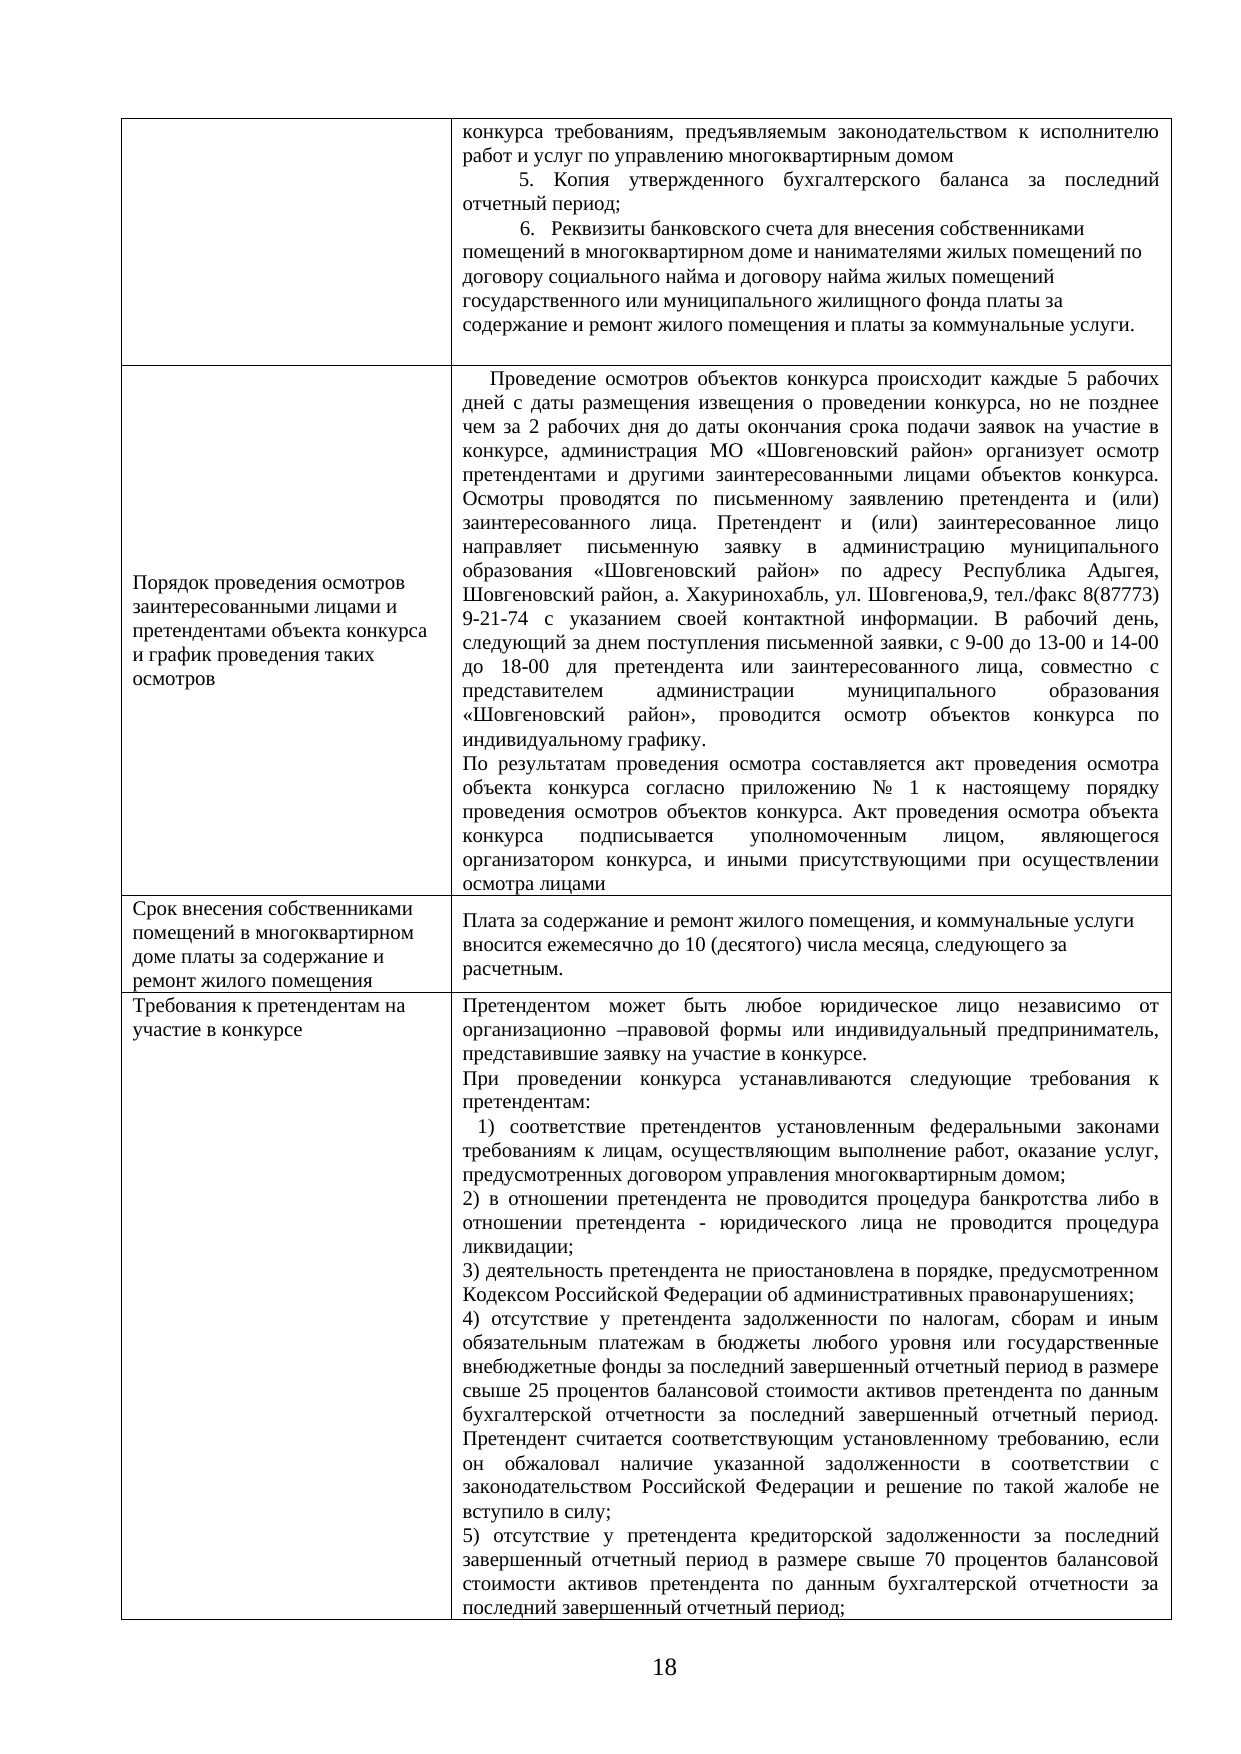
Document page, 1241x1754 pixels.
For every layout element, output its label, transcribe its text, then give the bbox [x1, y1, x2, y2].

table_cell Плата за содержание и ремонт жилого помещения, и коммунальные услуги вносится ежемесячно до 10 (десятого) числа месяца, следующего за расчетным. [452, 896, 1171, 992]
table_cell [452, 993, 1171, 1619]
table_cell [122, 993, 451, 1619]
table_cell Срок внесения собственниками помещений в многоквартирном доме платы за содержание и ремонт жилого помещения [122, 896, 451, 992]
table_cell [122, 119, 451, 364]
table_cell Проведение осмотров объектов конкурса происходит каждые 5 рабочих дней с даты размещения извещения о проведении конкурса, но не позднее чем за 2 рабочих дня до даты окончания срока подачи заявок на участие в конкурсе, администрация МО «Шовгеновский район» организует осмотр претендентами и другими заинтересованными лицами объектов конкурса. Осмотры проводятся по письменному заявлению претендента и (или) заинтересованного лица. Претендент и (или) заинтересованное лицо направляет письменную заявку в администрацию муниципального образования «Шовгеновский район» по адресу Республика Адыгея, Шовгеновский район, а. Хакуринохабль, ул. Шовгенова,9, тел./факс 8(87773) 9-21-74 с указанием своей контактной информации. В рабочий день, следующий за днем поступления письменной заявки, с 9-00 до 13-00 и 14-00 до 18-00 для претендента или заинтересованного лица, совместно с представителем администрации муниципального образования «Шовгеновский район», проводится осмотр объектов конкурса по индивидуальному графику. По результатам проведения осмотра составляется акт проведения осмотра объекта конкурса согласно приложению № 1 к настоящему порядку проведения осмотров объектов конкурса. Акт проведения осмотра объекта конкурса подписывается уполномоченным лицом, являющегося организатором конкурса, и иными присутствующими при осуществлении осмотра лицами [452, 366, 1171, 895]
table_cell Порядок проведения осмотров заинтересованными лицами и претендентами объекта конкурса и график проведения таких осмотров [122, 366, 451, 895]
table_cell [452, 119, 1171, 364]
